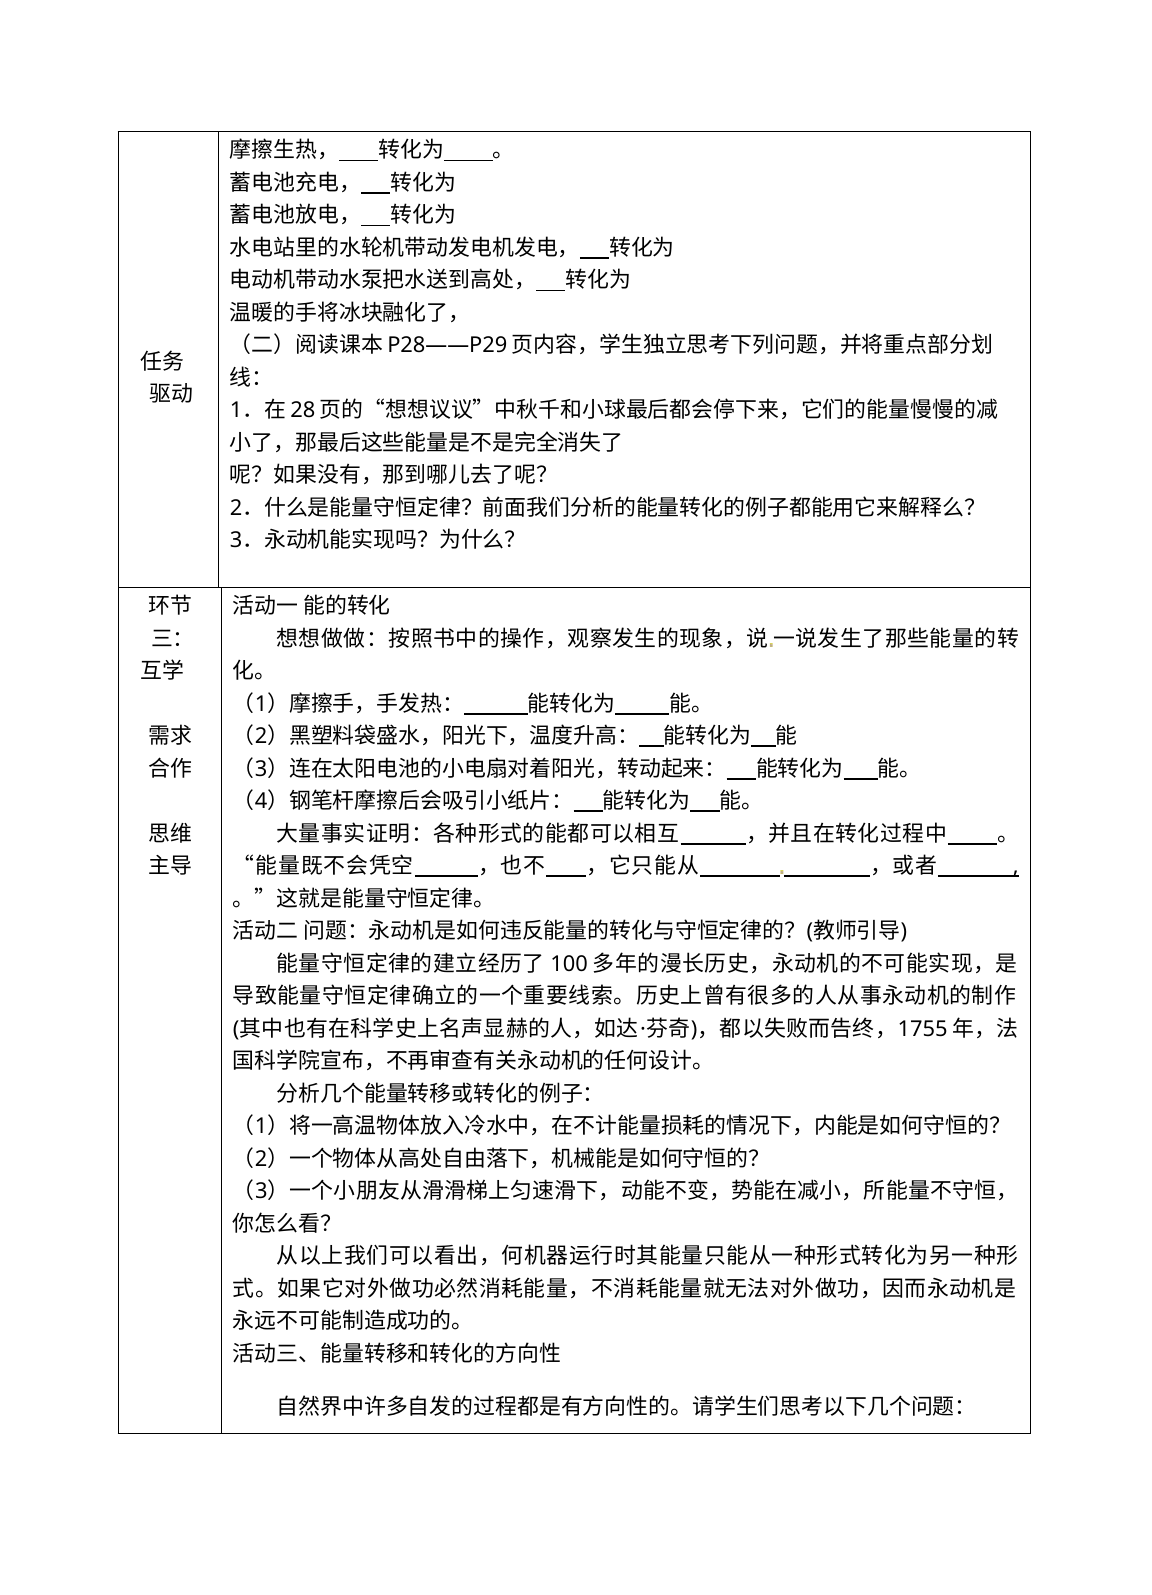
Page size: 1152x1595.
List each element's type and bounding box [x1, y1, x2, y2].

table_cell [222, 588, 1030, 1433]
table_cell [219, 132, 1030, 587]
table_cell [119, 132, 218, 587]
table_cell [119, 588, 221, 1433]
